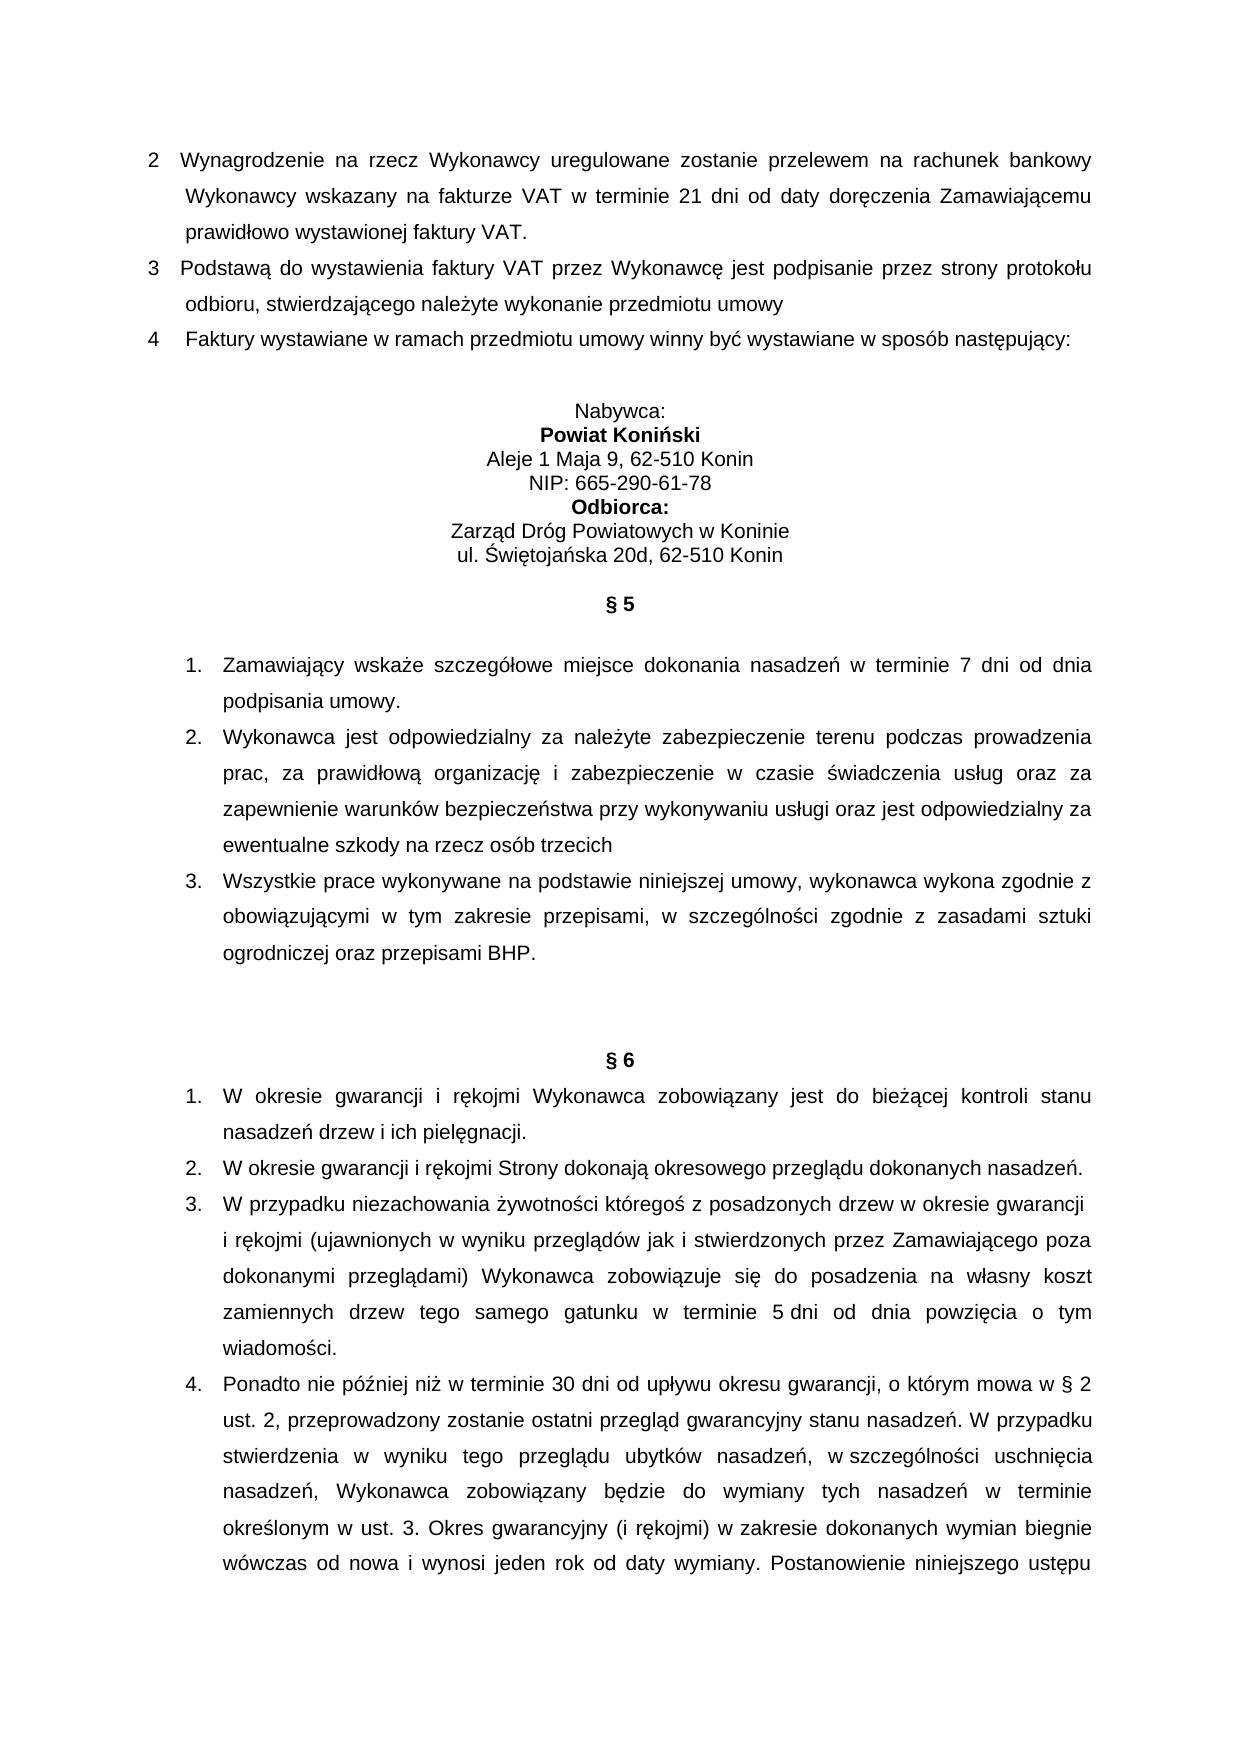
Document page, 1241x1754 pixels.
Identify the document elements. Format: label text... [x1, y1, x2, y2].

text § 6 [148, 1048, 1093, 1072]
text Aleje 1 Maja 9, 62-510 Konin [148, 447, 1093, 471]
list Zamawiający wskaże szczegółowe miejsce dokonania nasadzeń w terminie 7 dni od dnia podpisania umowy. [185, 653, 1093, 713]
list W okresie gwarancji i rękojmi Strony dokonają okresowego przeglądu dokonanych nasadzeń. [185, 1156, 1093, 1180]
text § 5 [148, 592, 1093, 616]
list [185, 1372, 1093, 1575]
text NIP: 665-290-61-78 [148, 471, 1093, 495]
list W okresie gwarancji i rękojmi Wykonawca zobowiązany jest do bieżącej kontroli stanu nasadzeń drzew i ich pielęgnacji. [185, 1084, 1093, 1144]
text Nabywca: [148, 399, 1093, 423]
text Powiat Koniński [148, 423, 1093, 447]
list W przypadku niezachowania żywotności któregoś z posadzonych drzew w okresie gwarancji i rękojmi (ujawnionych w wyniku przeglądów jak i stwierdzonych przez Zamawiającego poza dokonanymi przeglądami) Wykonawca zobowiązuje się do posadzenia na własny koszt zamiennych drzew tego samego gatunku w terminie 5 dni od dnia powzięcia o tym wiadomości. [185, 1192, 1093, 1359]
text ul. Świętojańska 20d, 62-510 Konin [148, 543, 1093, 567]
list Wszystkie prace wykonywane na podstawie niniejszej umowy, wykonawca wykona zgodnie z obowiązującymi w tym zakresie przepisami, w szczególności zgodnie z zasadami sztuki ogrodniczej oraz przepisami BHP. [185, 868, 1093, 964]
list Podstawą do wystawienia faktury VAT przez Wykonawcę jest podpisanie przez strony protokołu odbioru, stwierdzającego należyte wykonanie przedmiotu umowy [148, 255, 1093, 315]
list Wynagrodzenie na rzecz Wykonawcy uregulowane zostanie przelewem na rachunek bankowy Wykonawcy wskazany na fakturze VAT w terminie 21 dni od daty doręczenia Zamawiającemu prawidłowo wystawionej faktury VAT. [148, 148, 1093, 243]
list Faktury wystawiane w ramach przedmiotu umowy winny być wystawiane w sposób następujący: [148, 327, 1093, 351]
list Wykonawca jest odpowiedzialny za należyte zabezpieczenie terenu podczas prowadzenia prac, za prawidłową organizację i zabezpieczenie w czasie świadczenia usług oraz za zapewnienie warunków bezpieczeństwa przy wykonywaniu usługi oraz jest odpowiedzialny za ewentualne szkody na rzecz osób trzecich [185, 725, 1093, 856]
text Zarząd Dróg Powiatowych w Koninie [148, 519, 1093, 543]
text Odbiorca: [148, 495, 1093, 519]
